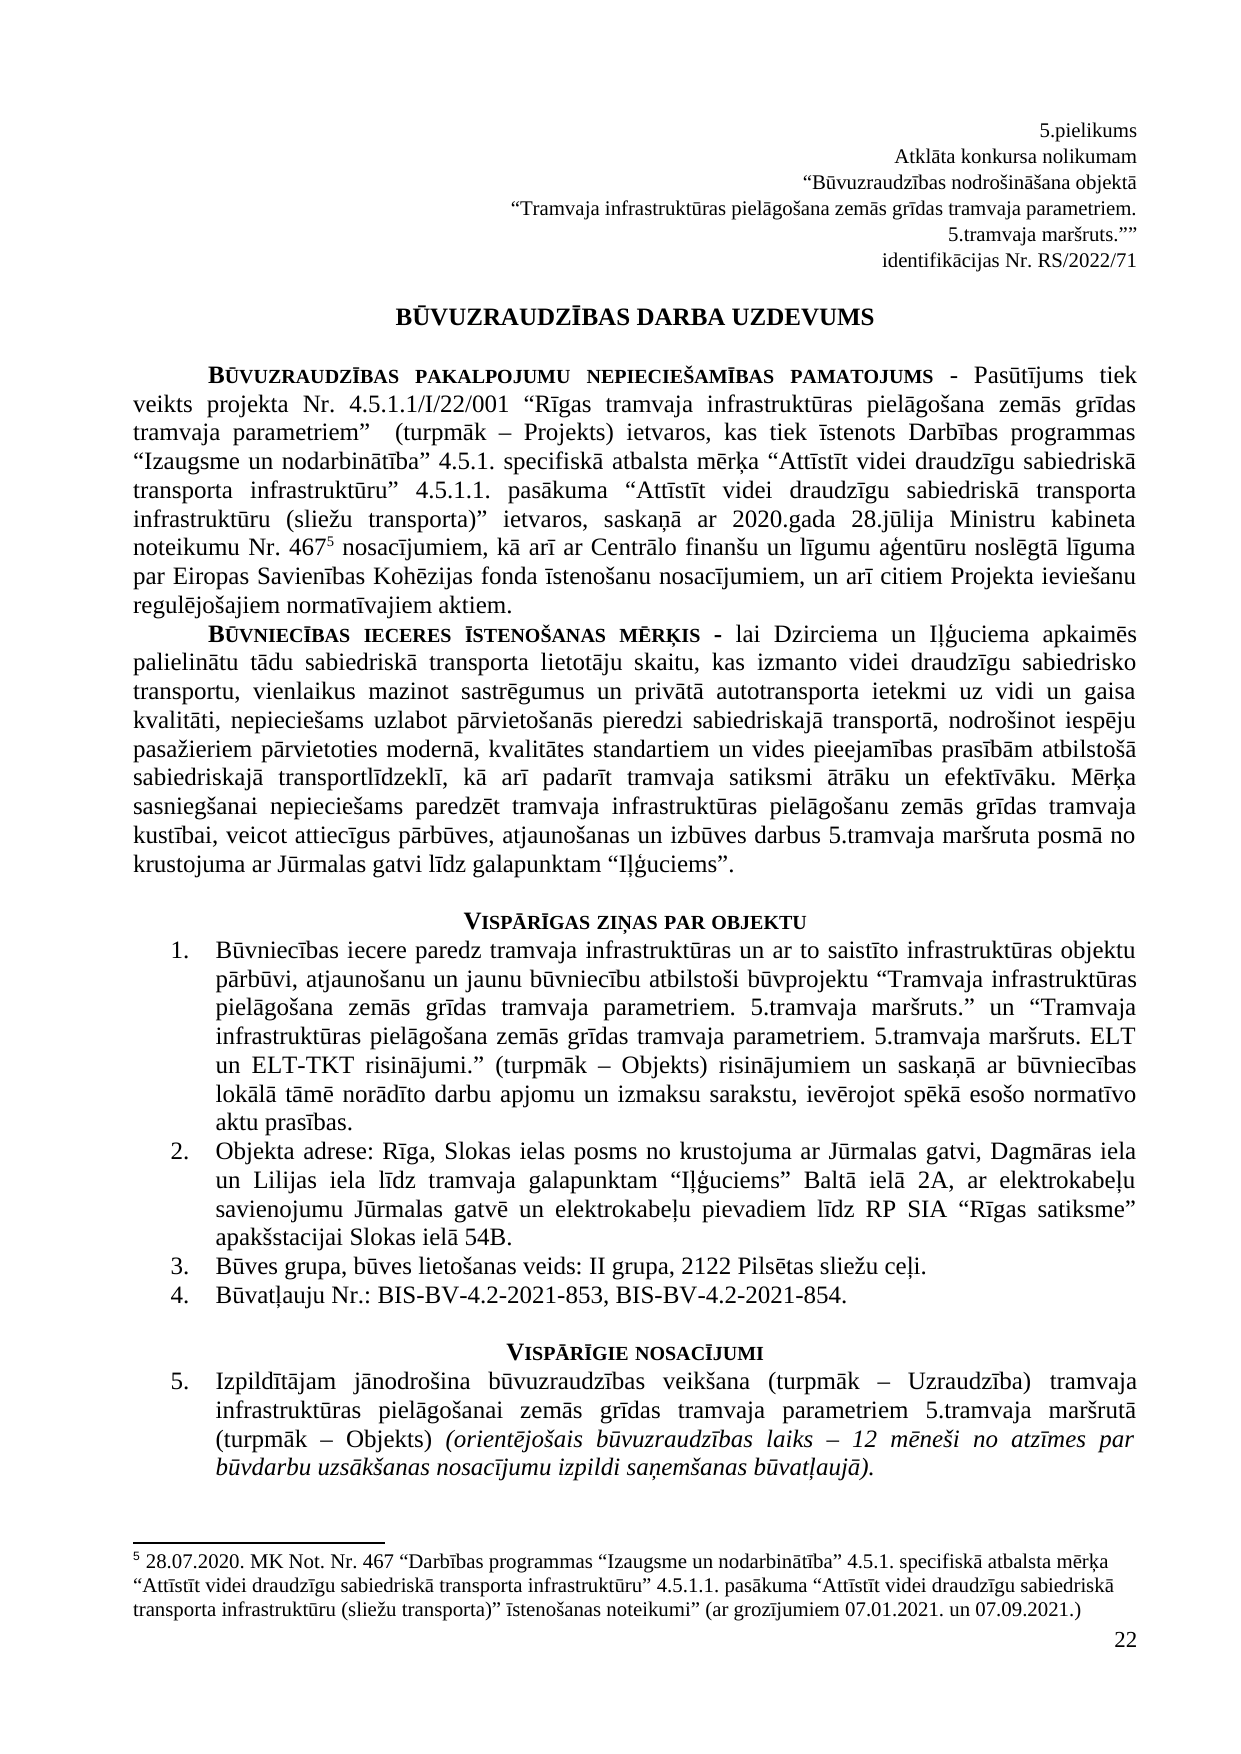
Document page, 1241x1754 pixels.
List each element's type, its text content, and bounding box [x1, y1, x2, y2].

text 5.pielikums Atklāta konkursa nolikumam “Būvuzraudzības nodrošināšana objektā [133, 118, 1137, 194]
text Vispārīgie nosacījumi [133, 1337, 1137, 1366]
list Izpildītājam jānodrošina būvuzraudzības veikšana (turpmāk – Uzraudzība) tramvaja infrastruktūras pielāgošanai zemās grīdas tramvaja parametriem 5.tramvaja maršrutā (turpmāk – Objekts) (orientējošais būvuzraudzības laiks – 12 mēneši no atzīmes par būvdarbu uzsākšanas nosacījumu izpildi saņemšanas būvatļaujā). [170, 1366, 1137, 1481]
text Vispārīgas ziņas par objektu [133, 906, 1137, 935]
list Objekta adrese: Rīga, Slokas ielas posms no krustojuma ar Jūrmalas gatvi, Dagmāras iela un Lilijas iela līdz tramvaja galapunktam “Iļģuciems” Baltā ielā 2A, ar elektrokabeļu savienojumu Jūrmalas gatvē un elektrokabeļu pievadiem līdz RP SIA “Rīgas satiksme” apakšstacijai Slokas ielā 54B. [170, 1136, 1137, 1251]
list Būvniecības iecere paredz tramvaja infrastruktūras un ar to saistīto infrastruktūras objektu pārbūvi, atjaunošanu un jaunu būvniecību atbilstoši būvprojektu “Tramvaja infrastruktūras pielāgošana zemās grīdas tramvaja parametriem. 5.tramvaja maršruts.” un “Tramvaja infrastruktūras pielāgošana zemās grīdas tramvaja parametriem. 5.tramvaja maršruts. ELT un ELT-TKT risinājumi.” (turpmāk – Objekts) risinājumiem un saskaņā ar būvniecības lokālā tāmē norādīto darbu apjomu un izmaksu sarakstu, ievērojot spēkā esošo normatīvo aktu prasības. [170, 935, 1137, 1136]
text 5.tramvaja maršruts.”” [133, 222, 1137, 246]
text BŪVUZRAUDZĪBAS DARBA UZDEVUMS [133, 302, 1137, 331]
text “Tramvaja infrastruktūras pielāgošana zemās grīdas tramvaja parametriem. [133, 196, 1137, 220]
text Būvniecības ieceres īstenošanas mērķis - lai Dzirciema un Iļģuciema apkaimēs palielinātu tādu sabiedriskā transporta lietotāju skaitu, kas izmanto videi draudzīgu sabiedrisko transportu, vienlaikus mazinot sastrēgumus un privātā autotransporta ietekmi uz vidi un gaisa kvalitāti, nepieciešams uzlabot pārvietošanās pieredzi sabiedriskajā transportā, nodrošinot iespēju pasažieriem pārvietoties modernā, kvalitātes standartiem un vides pieejamības prasībām atbilstošā sabiedriskajā transportlīdzeklī, kā arī padarīt tramvaja satiksmi ātrāku un efektīvāku. Mērķa sasniegšanai nepieciešams paredzēt tramvaja infrastruktūras pielāgošanu zemās grīdas tramvaja kustībai, veicot attiecīgus pārbūves, atjaunošanas un izbūves darbus 5.tramvaja maršruta posmā no krustojuma ar Jūrmalas gatvi līdz galapunktam “Iļģuciems”. [133, 619, 1137, 877]
list Būvatļauju Nr.: BIS-BV-4.2-2021-853, BIS-BV-4.2-2021-854. [170, 1280, 1137, 1309]
text Būvuzraudzības pakalpojumu nepieciešamības pamatojums - Pasūtījums tiek veikts projekta Nr. 4.5.1.1/I/22/001 “Rīgas tramvaja infrastruktūras pielāgošana zemās grīdas tramvaja parametriem” (turpmāk – Projekts) ietvaros, kas tiek īstenots Darbības programmas “Izaugsme un nodarbinātība” 4.5.1. specifiskā atbalsta mērķa “Attīstīt videi draudzīgu sabiedriskā transporta infrastruktūru” 4.5.1.1. pasākuma “Attīstīt videi draudzīgu sabiedriskā transporta infrastruktūru (sliežu transporta)” ietvaros, saskaņā ar 2020.gada 28.jūlija Ministru kabineta noteikumu Nr. 467 nosacījumiem, kā arī ar Centrālo finanšu un līgumu aģentūru noslēgtā līguma par Eiropas Savienības Kohēzijas fonda īstenošanu nosacījumiem, un arī citiem Projekta ieviešanu regulējošajiem normatīvajiem aktiem. [133, 360, 1137, 619]
text identifikācijas Nr. RS/2022/71 [133, 248, 1137, 272]
list Būves grupa, būves lietošanas veids: II grupa, 2122 Pilsētas sliežu ceļi. [170, 1251, 1137, 1280]
